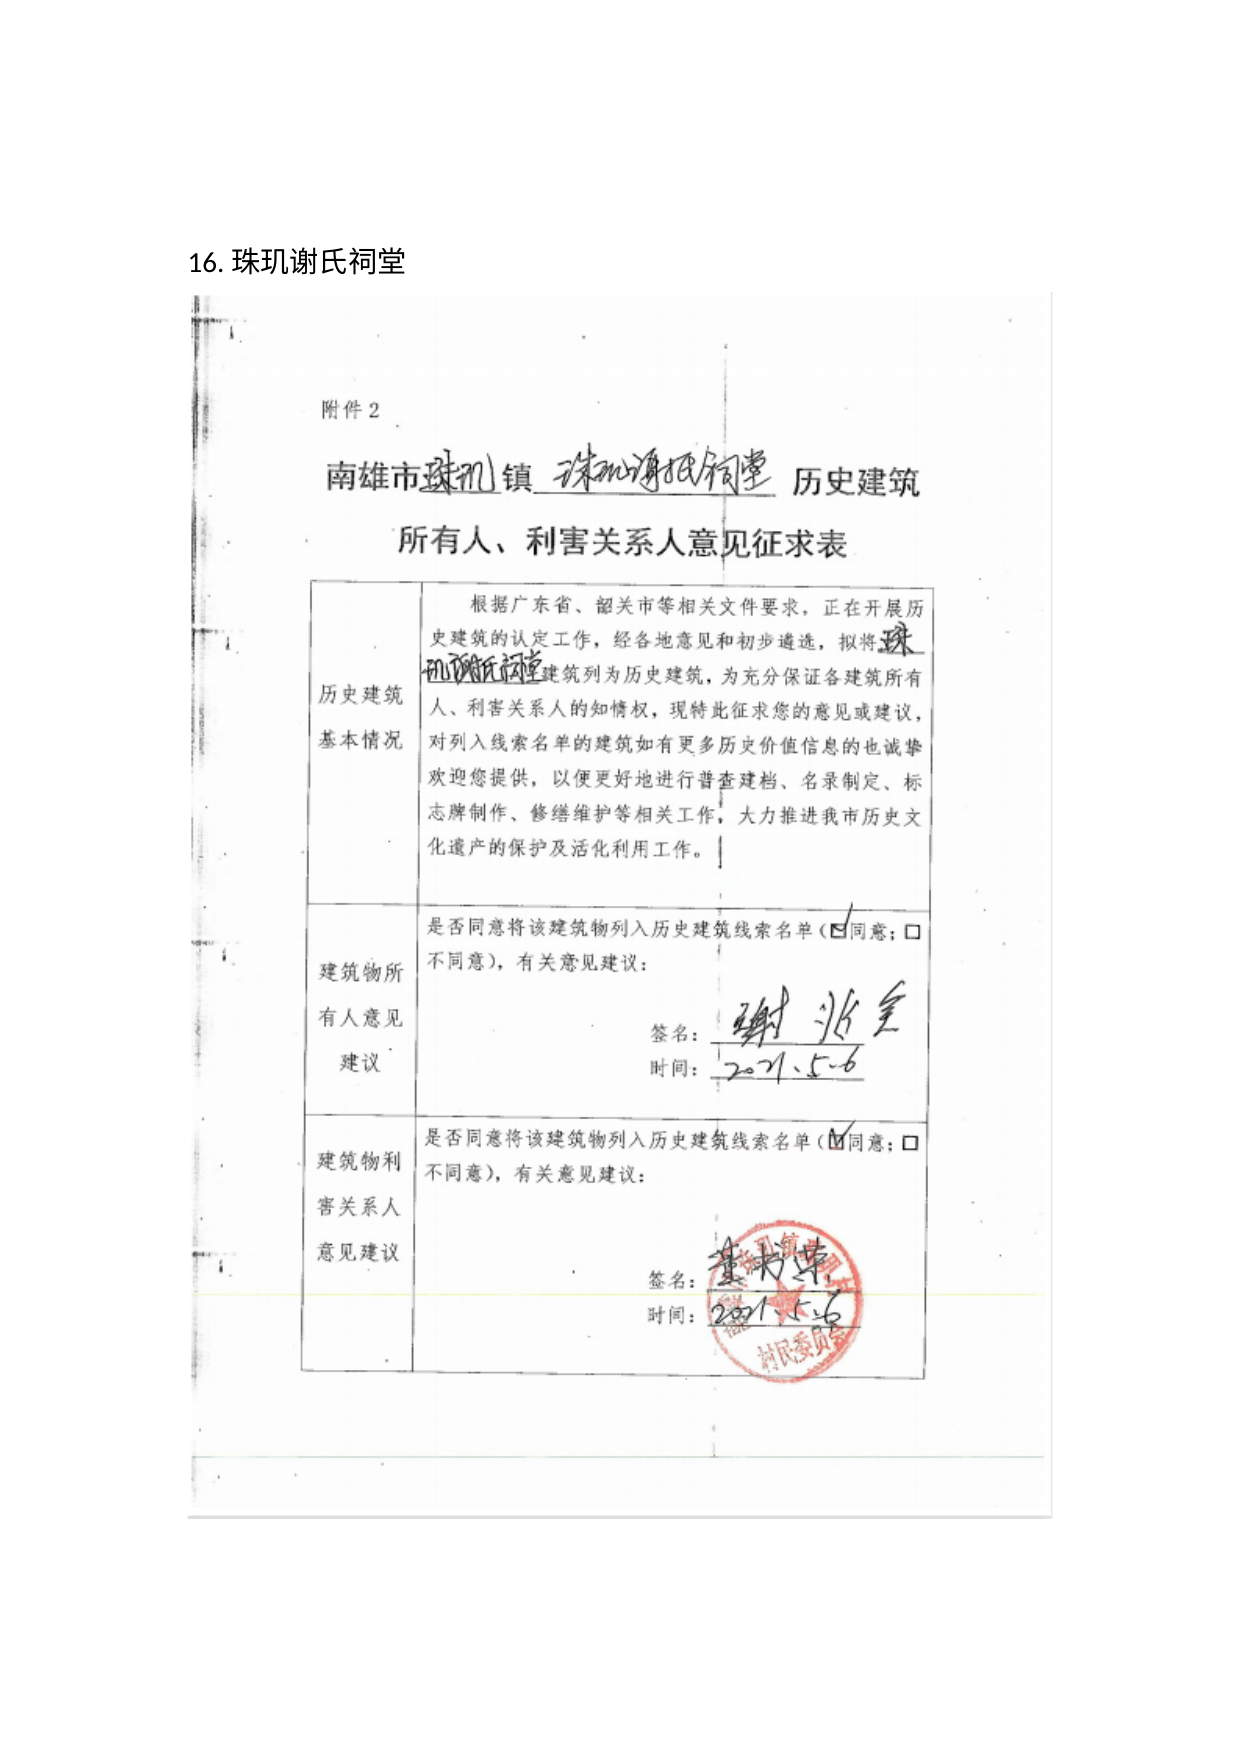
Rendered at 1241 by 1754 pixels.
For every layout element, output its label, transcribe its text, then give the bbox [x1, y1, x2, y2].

picture [187, 292, 1053, 1519]
list 珠玑谢氏祠堂 [187, 227, 1053, 292]
